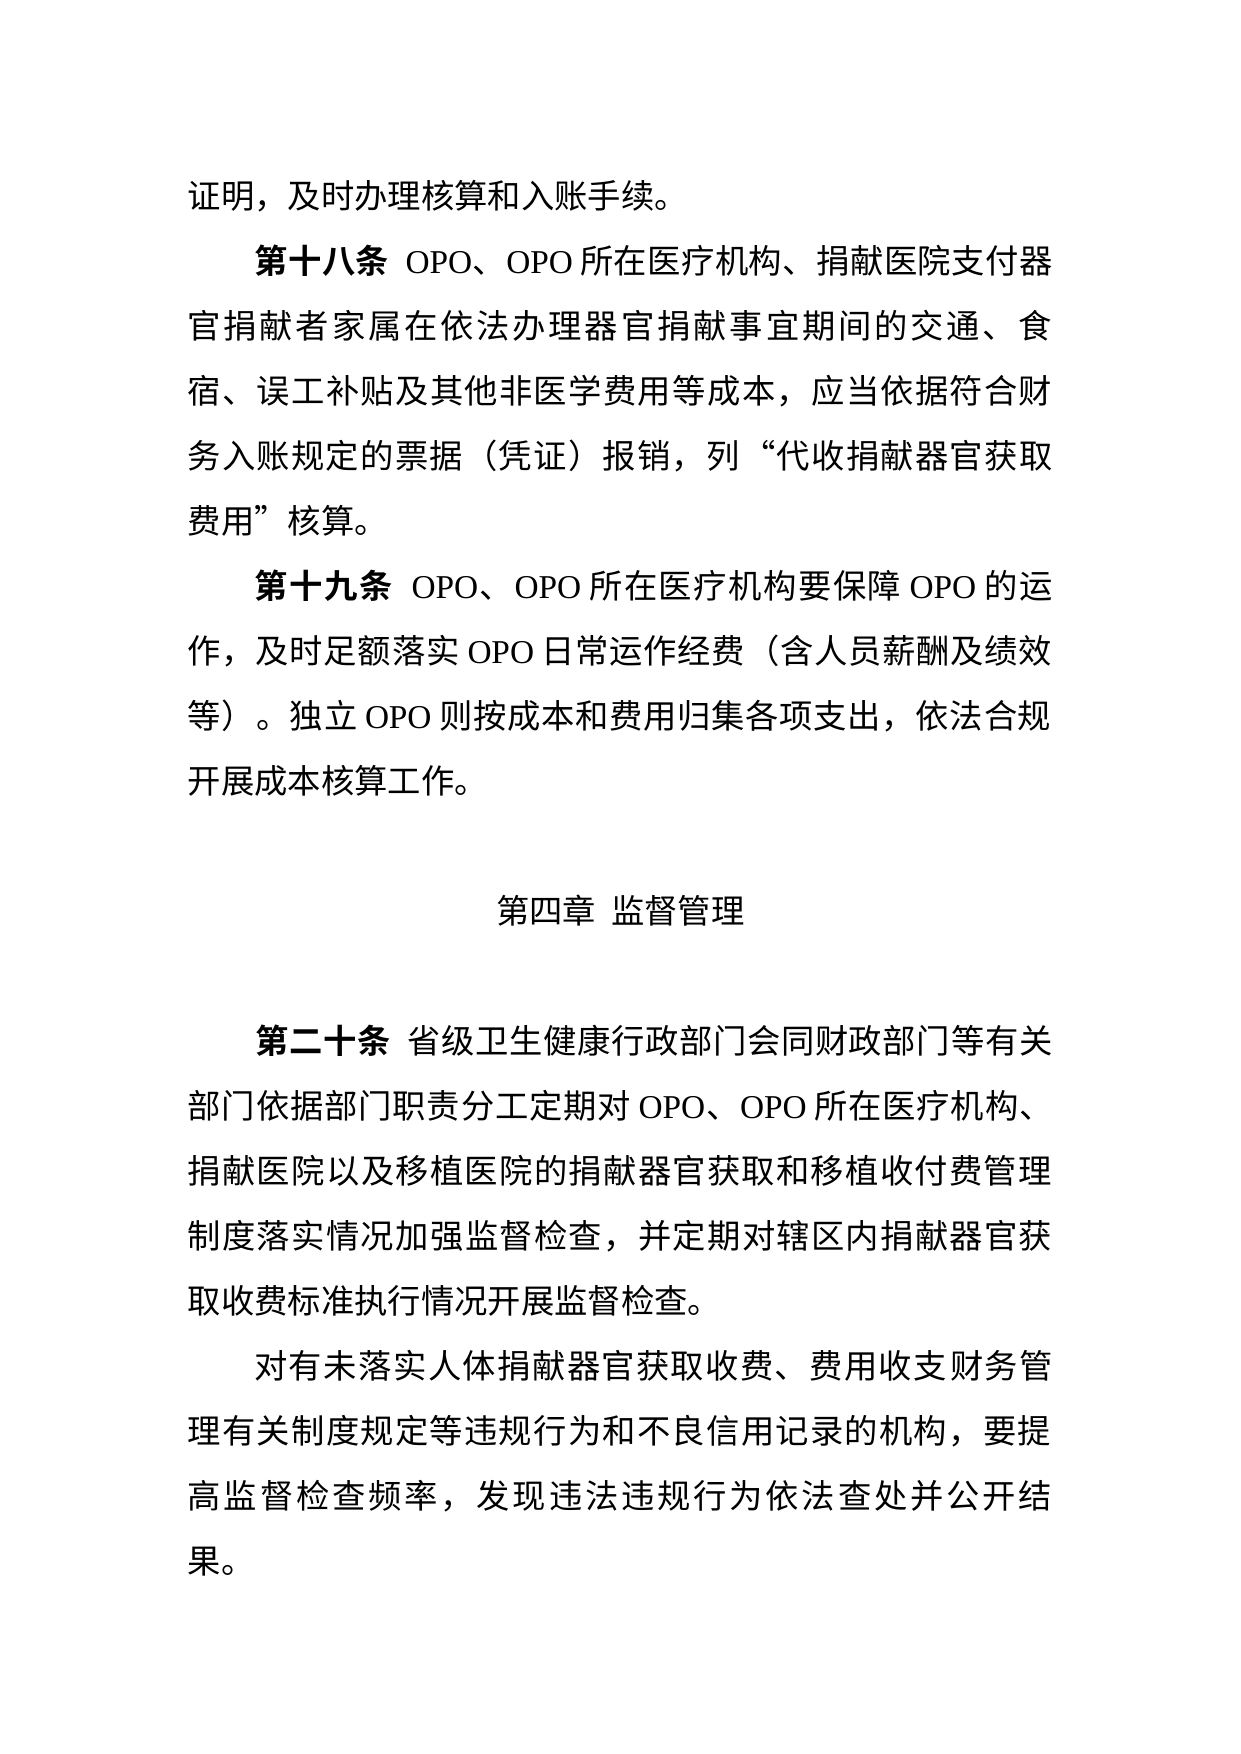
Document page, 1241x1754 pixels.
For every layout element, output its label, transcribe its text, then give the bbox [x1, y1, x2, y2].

text 第十八条 OPO、OPO所在医疗机构、捐献医院支付器官捐献者家属在依法办理器官捐献事宜期间的交通、食宿、误工补贴及其他非医学费用等成本，应当依据符合财务入账规定的票据（凭证）报销，列“代收捐献器官获取费用”核算。 [187, 227, 1053, 552]
text 第二十条 省级卫生健康行政部门会同财政部门等有关部门依据部门职责分工定期对OPO、OPO所在医疗机构、捐献医院以及移植医院的捐献器官获取和移植收付费管理制度落实情况加强监督检查，并定期对辖区内捐献器官获取收费标准执行情况开展监督检查。 [187, 1007, 1053, 1332]
text 第四章 监督管理 [187, 877, 1053, 942]
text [187, 162, 1053, 227]
text 对有未落实人体捐献器官获取收费、费用收支财务管理有关制度规定等违规行为和不良信用记录的机构，要提高监督检查频率，发现违法违规行为依法查处并公开结果。 [187, 1332, 1053, 1592]
text 第十九条 OPO、OPO所在医疗机构要保障OPO的运作，及时足额落实OPO日常运作经费（含人员薪酬及绩效等）。独立OPO则按成本和费用归集各项支出，依法合规开展成本核算工作。 [187, 552, 1053, 812]
